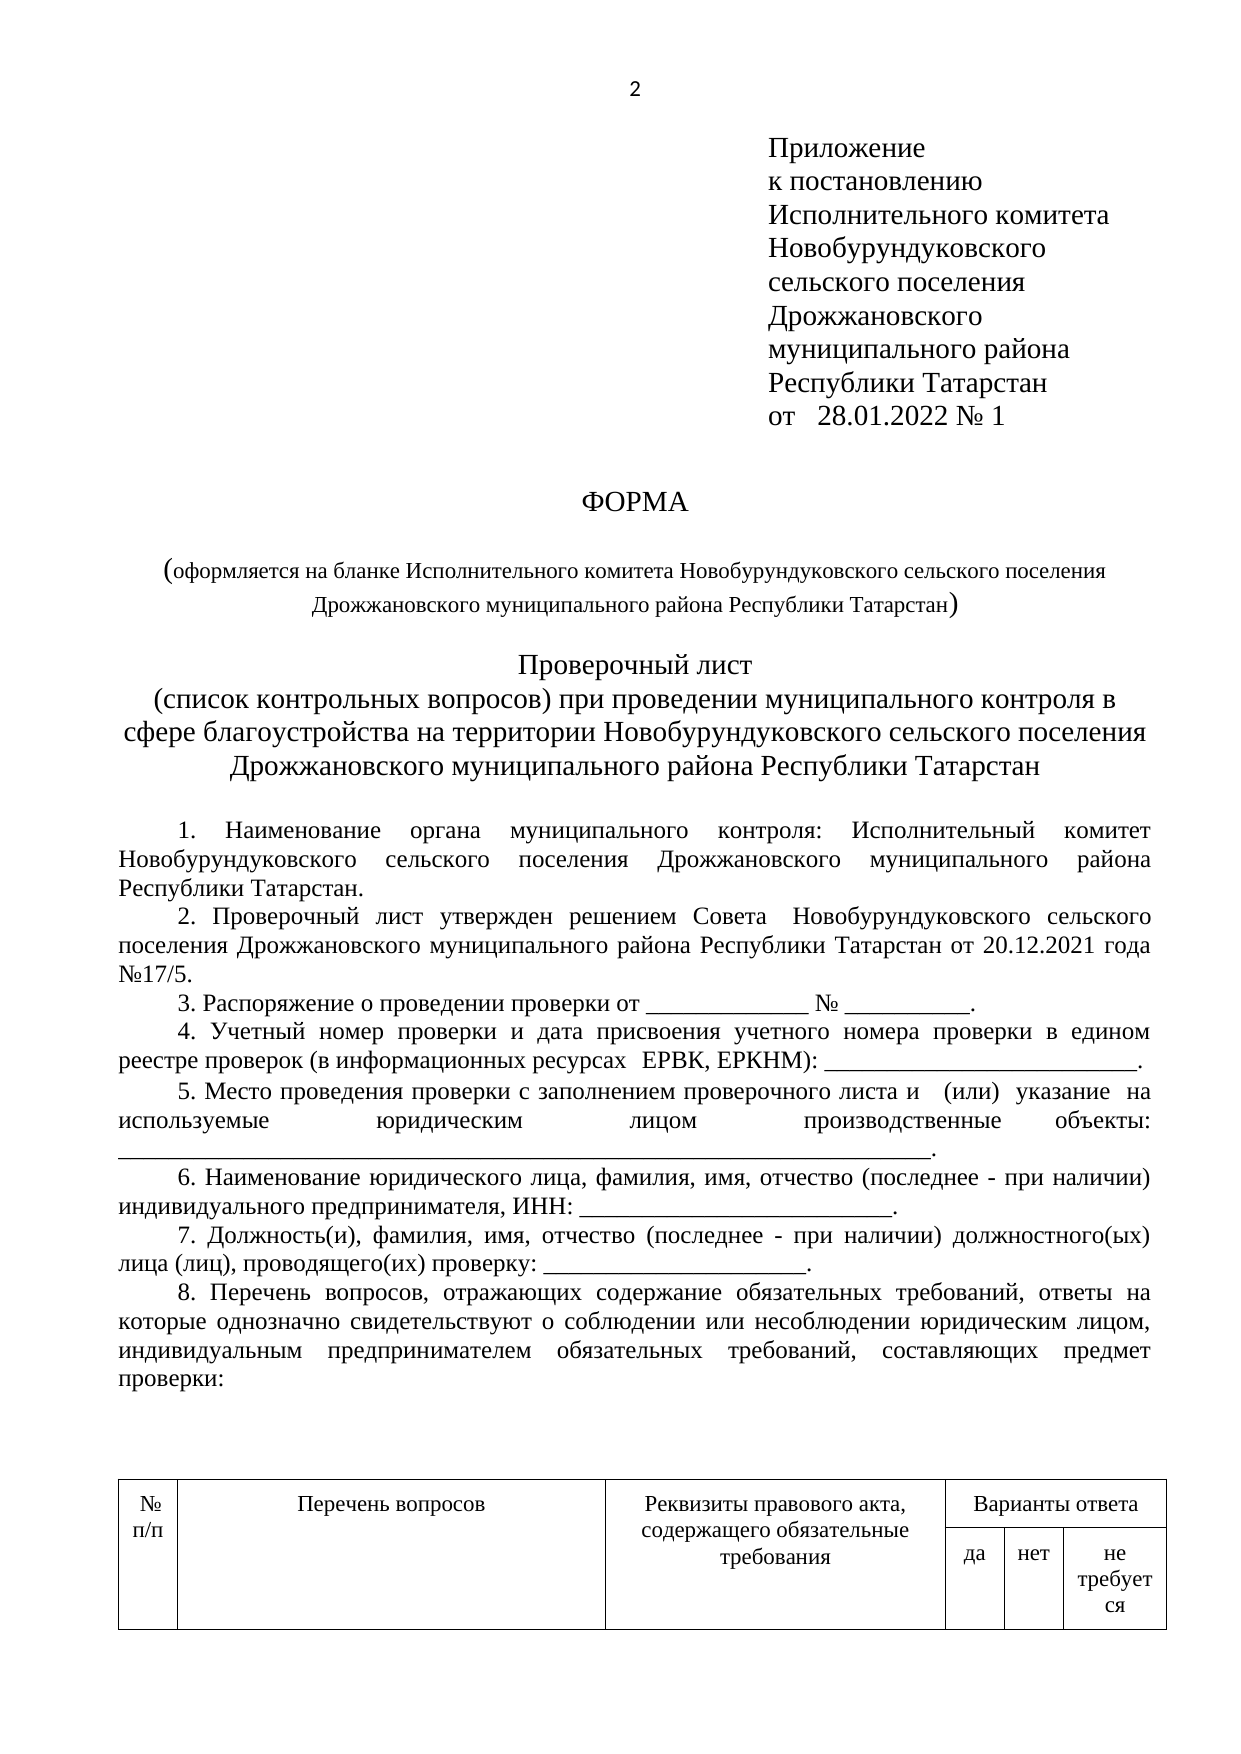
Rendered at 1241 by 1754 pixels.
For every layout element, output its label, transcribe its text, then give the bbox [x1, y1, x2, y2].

text 5. Место проведения проверки с заполнением проверочного листа и (или) указание на используемые юридическим лицом производственные объекты: _________________________________________________________________. [118, 1076, 1152, 1162]
text ФОРМА [118, 484, 1152, 518]
text Приложение [768, 130, 1152, 163]
text 7. Должность(и), фамилия, имя, отчество (последнее - при наличии) должностного(ых) лица (лиц), проводящего(их) проверку: _____________________. [118, 1220, 1152, 1277]
table_cell да [946, 1528, 1004, 1628]
text (список контрольных вопросов) при проведении муниципального контроля в сфере благоустройства на территории Новобурундуковского сельского поселения Дрожжановского муниципального района Республики Татарстан [118, 681, 1152, 782]
text 2. Проверочный лист утвержден решением Совета Новобурундуковского сельского поселения Дрожжановского муниципального района Республики Татарстан от 20.12.2021 года №17/5. [118, 901, 1152, 988]
table_header Реквизиты правового акта, содержащего обязательные требования [606, 1480, 945, 1628]
text к постановлению Исполнительного комитета Новобурундуковского сельского поселения Дрожжановского муниципального района Республики Татарстан [768, 163, 1152, 398]
text от 28.01.2022 № 1 [768, 398, 1152, 432]
table_header № п/п [119, 1480, 177, 1628]
table_header Перечень вопросов [178, 1480, 605, 1628]
text 3. Распоряжение о проведении проверки от _____________ № __________. [118, 988, 1152, 1016]
text Проверочный лист [118, 647, 1152, 681]
text 4. Учетный номер проверки и дата присвоения учетного номера проверки в едином реестре проверок (в информационных ресурсах ЕРВК, ЕРКНМ): _________________________. [118, 1016, 1152, 1076]
table_cell нет [1005, 1528, 1063, 1628]
table_cell не требует ся [1064, 1528, 1166, 1628]
table_header Варианты ответа [946, 1480, 1166, 1527]
text 6. Наименование юридического лица, фамилия, имя, отчество (последнее - при наличии) индивидуального предпринимателя, ИНН: _________________________. [118, 1162, 1152, 1220]
text (оформляется на бланке Исполнительного комитета Новобурундуковского сельского поселения Дрожжановского муниципального района Республики Татарстан) [118, 552, 1152, 619]
text 8. Перечень вопросов, отражающих содержание обязательных требований, ответы на которые однозначно свидетельствуют о соблюдении или несоблюдении юридическим лицом, индивидуальным предпринимателем обязательных требований, составляющих предмет проверки: [118, 1277, 1152, 1392]
text 1. Наименование органа муниципального контроля: Исполнительный комитет Новобурундуковского сельского поселения Дрожжановского муниципального района Республики Татарстан. [118, 815, 1152, 901]
